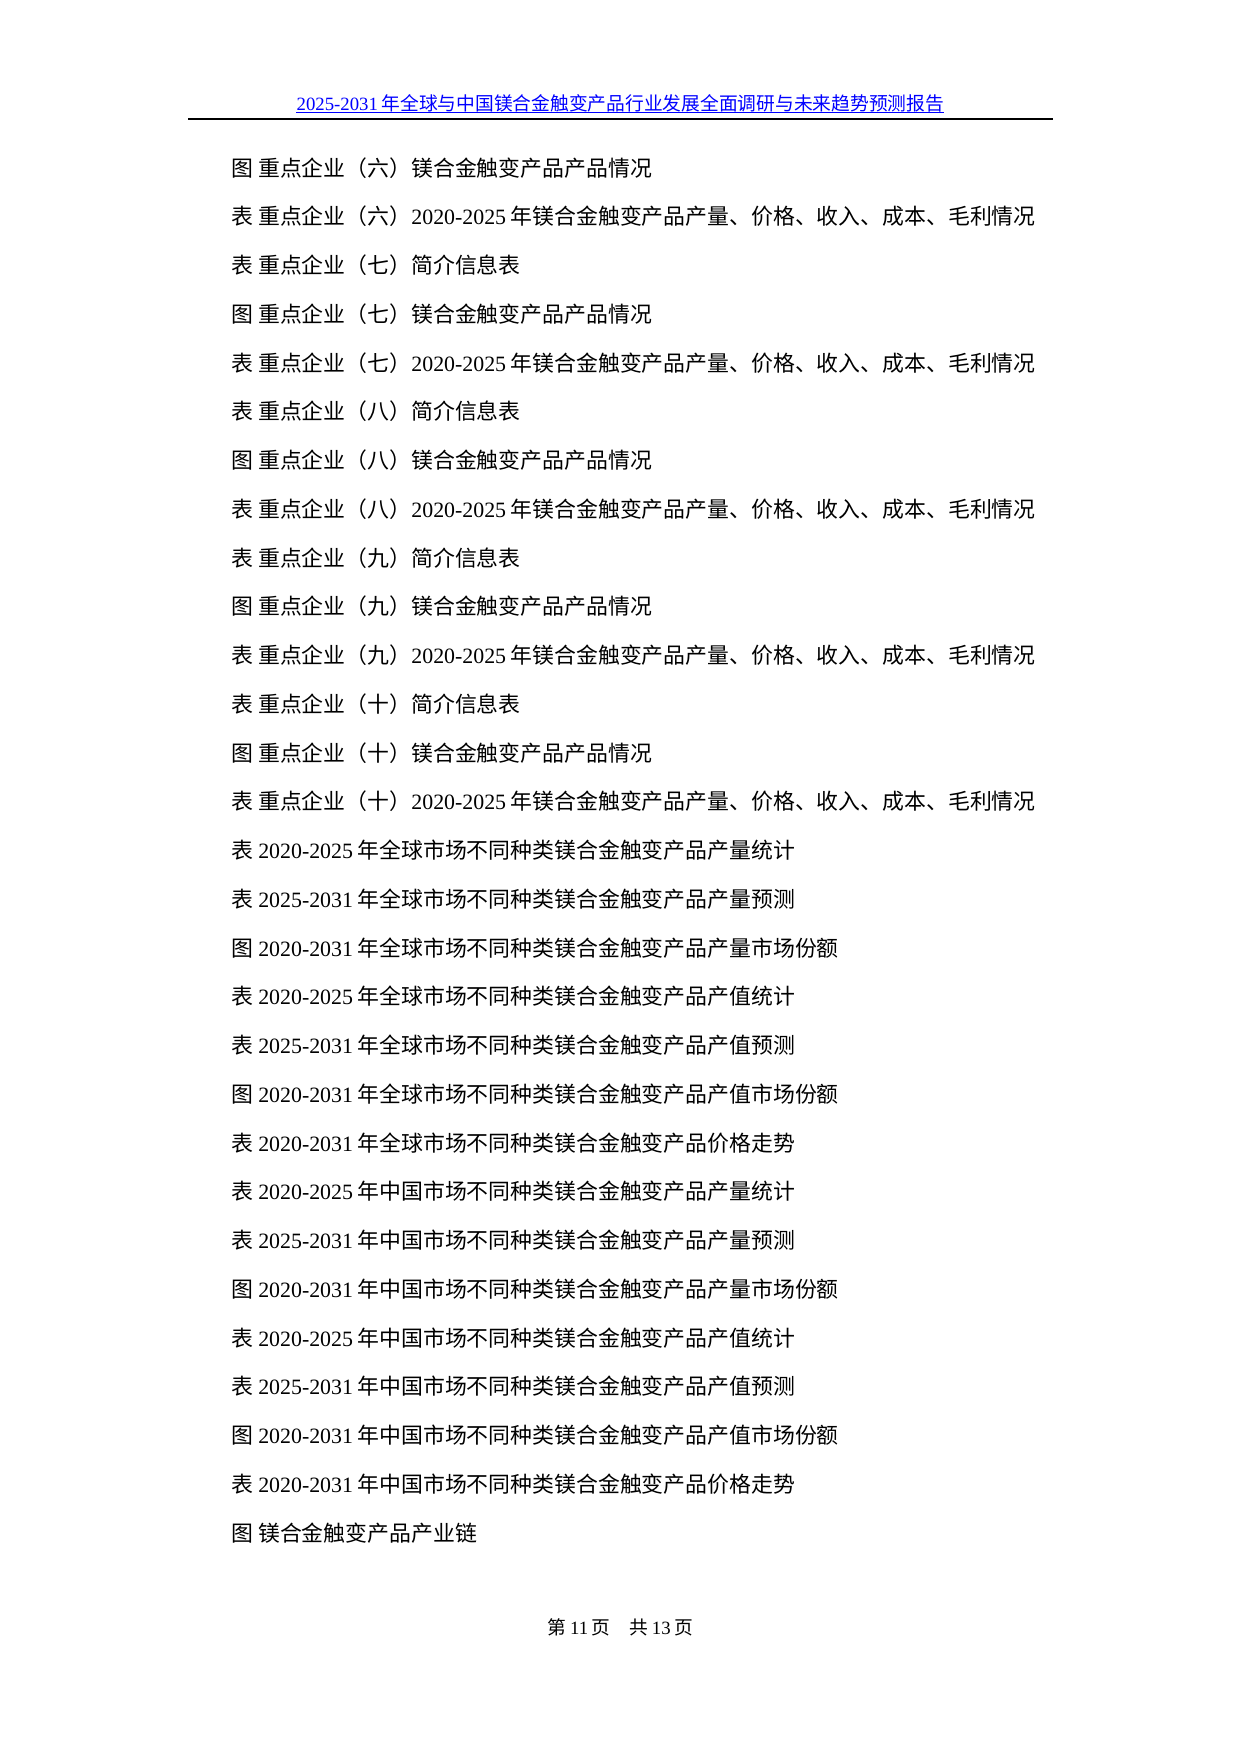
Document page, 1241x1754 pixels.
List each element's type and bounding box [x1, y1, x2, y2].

text [187, 150, 1053, 1548]
